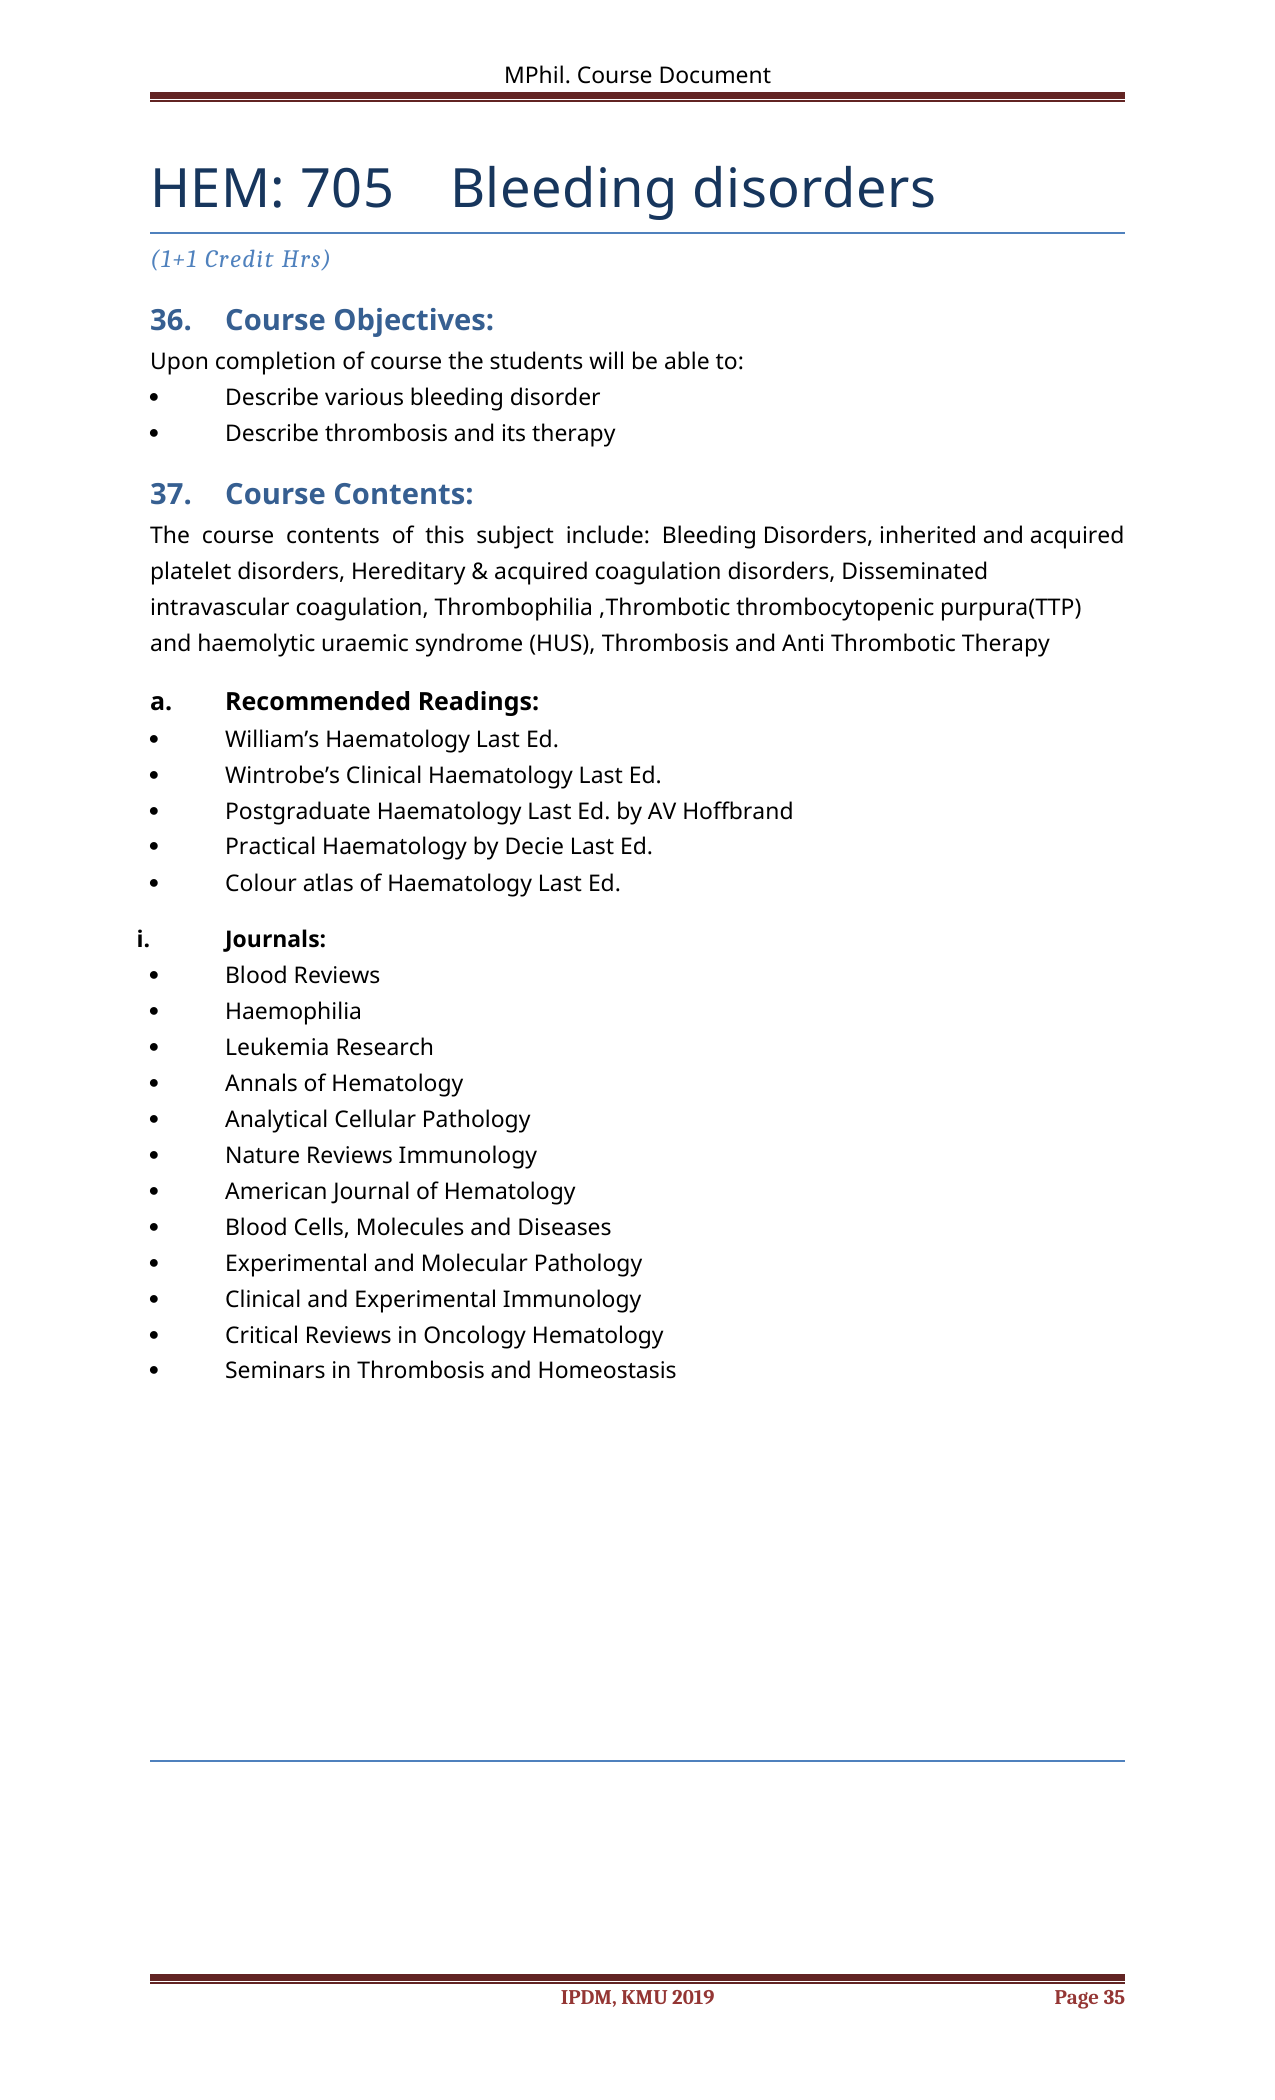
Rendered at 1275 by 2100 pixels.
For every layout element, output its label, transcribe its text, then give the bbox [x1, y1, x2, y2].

list Nature Reviews Immunology [150, 1139, 1125, 1170]
subtitle Course Objectives: [150, 299, 1125, 339]
list Seminars in Thrombosis and Homeostasis [150, 1354, 1125, 1386]
text Upon completion of course the students will be able to: [150, 345, 1125, 376]
list Annals of Hematology [150, 1067, 1125, 1098]
subtitle Course Contents: [150, 473, 1125, 513]
list Describe various bleeding disorder [150, 381, 1125, 412]
list Blood Reviews [150, 959, 1125, 990]
list Haemophilia [150, 995, 1125, 1026]
text The course contents of this subject include: Bleeding Disorders, inherited and acquired platelet disorders, Hereditary & acquired coagulation disorders, Disseminated intravascular coagulation, Thrombophilia ,Thrombotic thrombocytopenic purpura(TTP) and haemolytic uraemic syndrome (HUS), Thrombosis and Anti Thrombotic Therapy [150, 519, 1125, 658]
list Analytical Cellular Pathology [150, 1103, 1125, 1134]
list Clinical and Experimental Immunology [150, 1283, 1125, 1314]
subtitle Journals: [150, 923, 1125, 954]
list Blood Cells, Molecules and Diseases [150, 1211, 1125, 1242]
list Leukemia Research [150, 1031, 1125, 1062]
subtitle Recommended Readings: [150, 683, 1125, 718]
list Postgraduate Haematology Last Ed. by AV Hoffbrand [150, 794, 1125, 826]
list Critical Reviews in Oncology Hematology [150, 1318, 1125, 1350]
title HEM: 705 Bleeding disorders [150, 150, 1125, 232]
list Describe thrombosis and its therapy [150, 417, 1125, 448]
list Wintrobe’s Clinical Haematology Last Ed. [150, 759, 1125, 790]
subtitle (1+1 Credit Hrs) [150, 245, 1125, 274]
list Colour atlas of Haematology Last Ed. [150, 866, 1125, 898]
list Practical Haematology by Decie Last Ed. [150, 831, 1125, 862]
list Experimental and Molecular Pathology [150, 1247, 1125, 1278]
list American Journal of Hematology [150, 1175, 1125, 1206]
list William’s Haematology Last Ed. [150, 723, 1125, 754]
